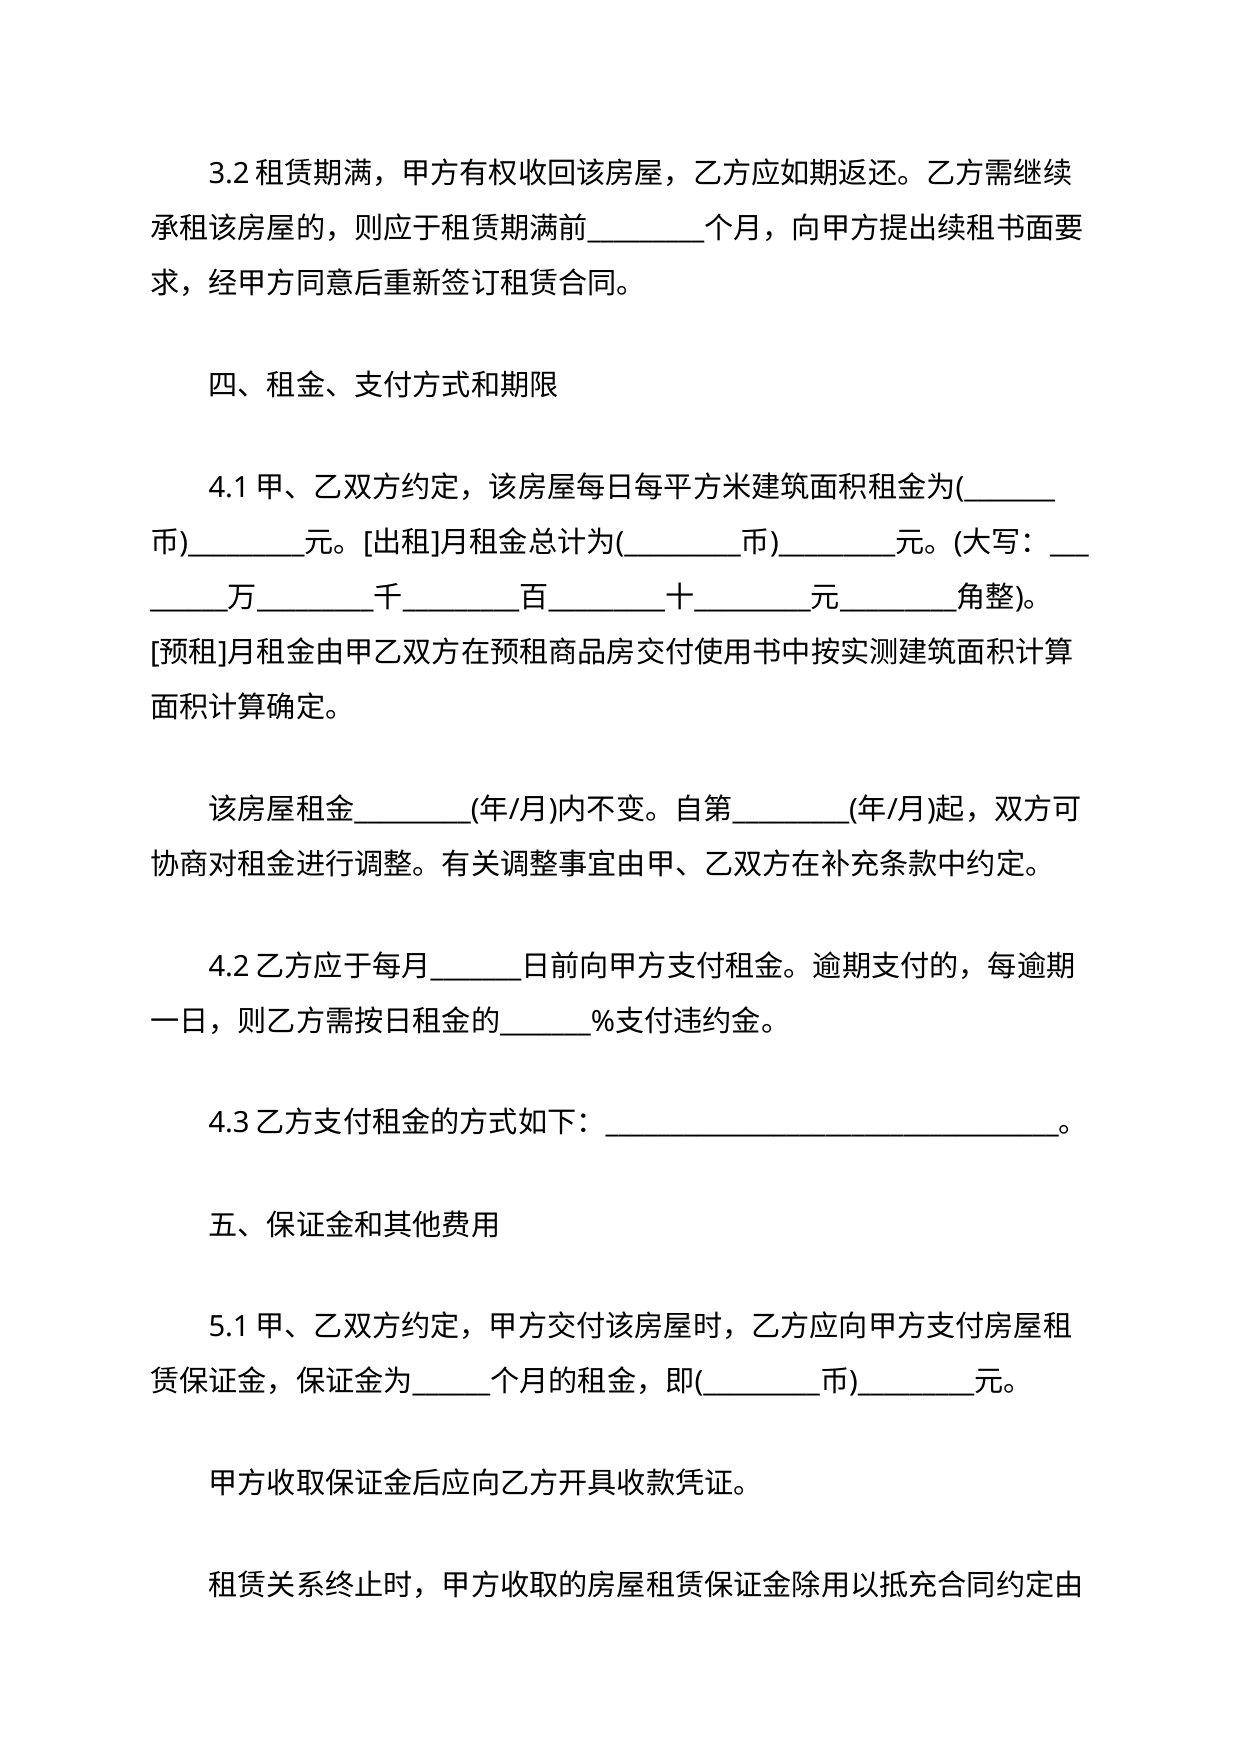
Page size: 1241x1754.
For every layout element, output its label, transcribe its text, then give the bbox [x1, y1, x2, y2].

text 5.1甲、乙双方约定，甲方交付该房屋时，乙方应向甲方支付房屋租赁保证金，保证金为______个月的租金，即(_________币)_________元。 [150, 1303, 1090, 1400]
text 4.3乙方支付租金的方式如下：___________________________________。 [150, 1099, 1090, 1141]
text 甲方收取保证金后应向乙方开具收款凭证。 [150, 1460, 1090, 1502]
text 四、租金、支付方式和期限 [150, 362, 1090, 404]
text 4.2乙方应于每月_______日前向甲方支付租金。逾期支付的，每逾期一日，则乙方需按日租金的_______%支付违约金。 [150, 942, 1090, 1039]
text 五、保证金和其他费用 [150, 1201, 1090, 1243]
text 4.1甲、乙双方约定，该房屋每日每平方米建筑面积租金为(_______币)_________元。[出租]月租金总计为(_________币)_________元。(大写：_________万_________千_________百_________十_________元_________角整)。[预租]月租金由甲乙双方在预租商品房交付使用书中按实测建筑面积计算面积计算确定。 [150, 463, 1090, 726]
text 该房屋租金_________(年/月)内不变。自第_________(年/月)起，双方可协商对租金进行调整。有关调整事宜由甲、乙双方在补充条款中约定。 [150, 785, 1090, 883]
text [150, 1562, 1090, 1604]
text 3.2租赁期满，甲方有权收回该房屋，乙方应如期返还。乙方需继续承租该房屋的，则应于租赁期满前_________个月，向甲方提出续租书面要求，经甲方同意后重新签订租赁合同。 [150, 150, 1090, 302]
